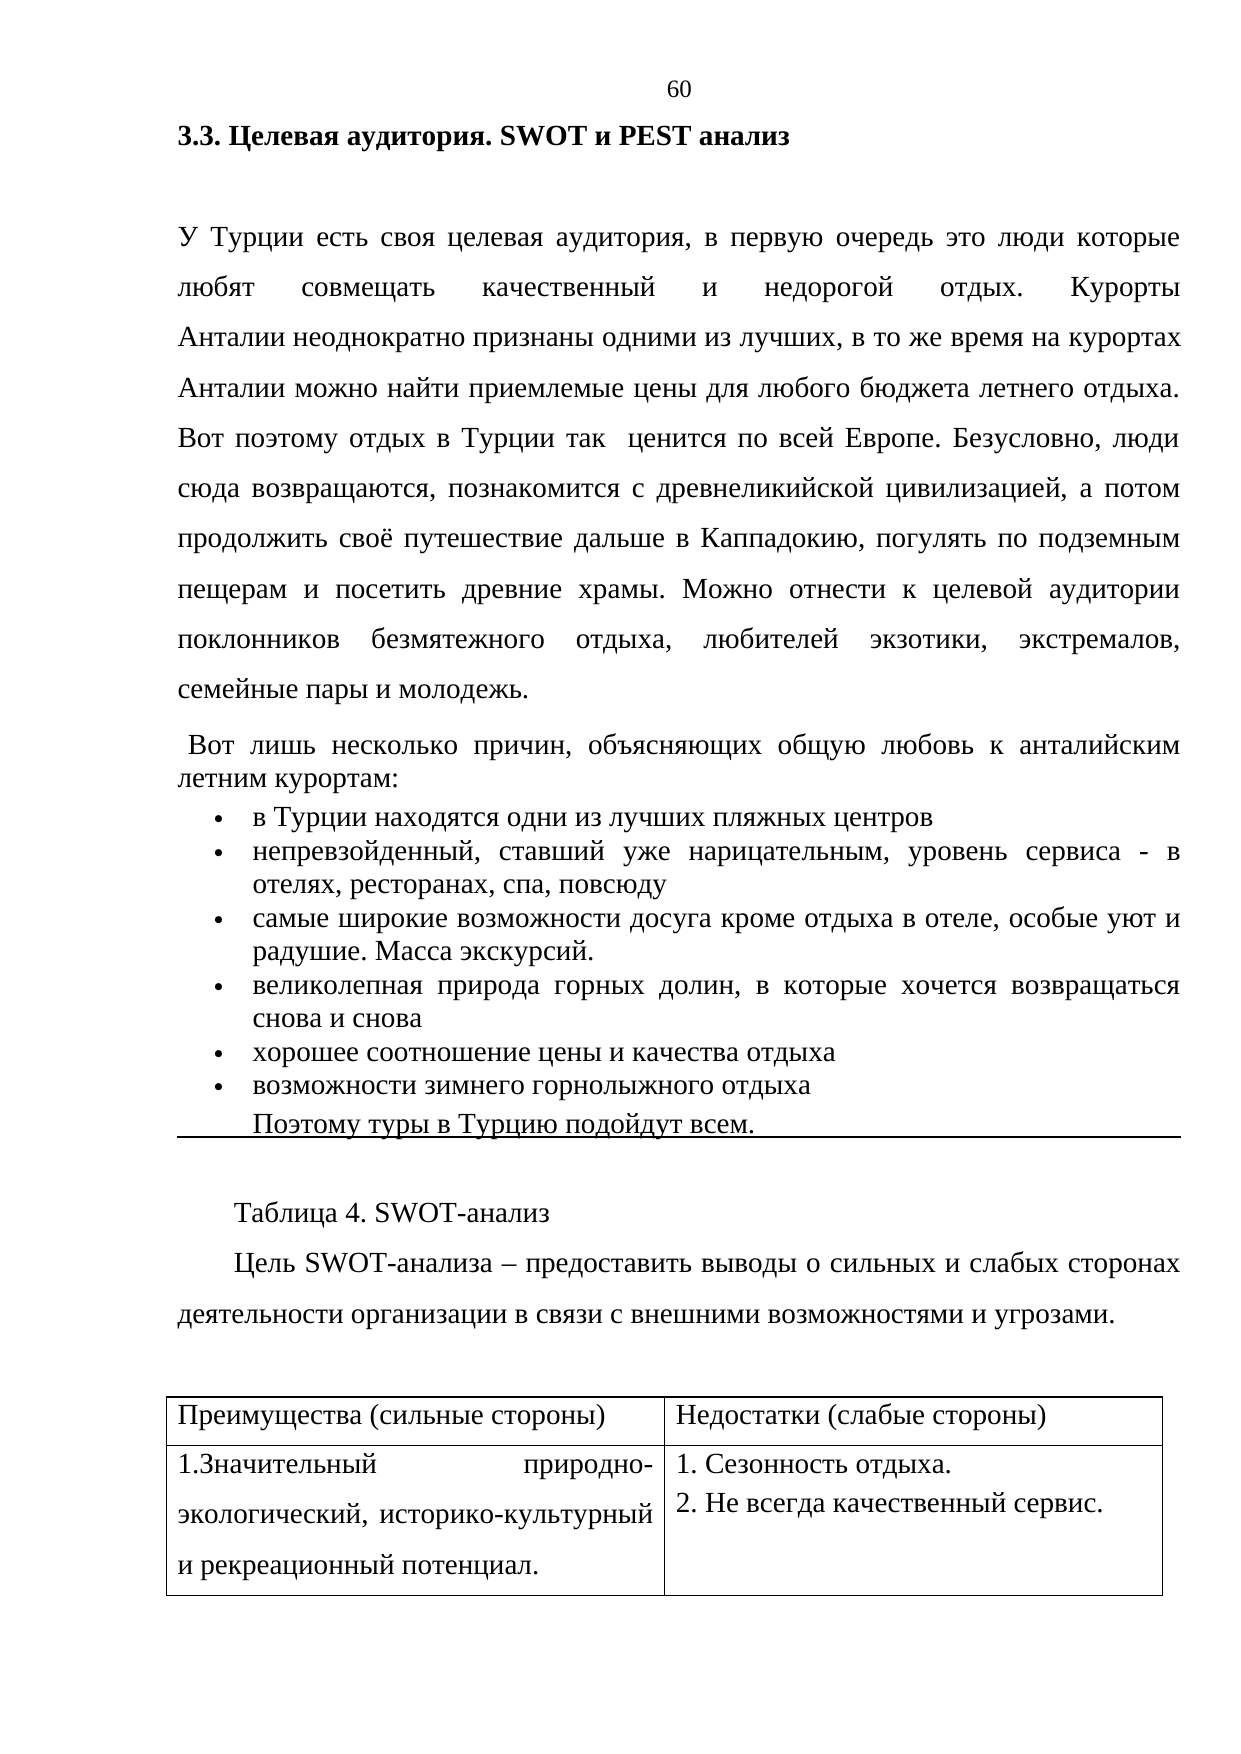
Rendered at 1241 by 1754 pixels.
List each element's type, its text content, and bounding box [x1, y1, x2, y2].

text Поэтому туры в Турцию подойдут всем. [177, 1106, 1181, 1136]
text У Турции есть своя целевая аудитория, в первую очередь это люди которые любят совмещать качественный и недорогой отдых. Курорты Анталии неоднократно признаны одними из лучших, в то же время на курортах Анталии можно найти приемлемые цены для любого бюджета летнего отдыха. Вот поэтому отдых в Турции так ценится по всей Европе. Безусловно, люди сюда возвращаются, познакомится с древнеликийской цивилизацией, а потом продолжить своё путешествие дальше в Каппадокию, погулять по подземным пещерам и посетить древние храмы. Можно отнести к целевой аудитории поклонников безмятежного отдыха, любителей экзотики, экстремалов, семейные пары и молодежь. [177, 219, 1181, 705]
list хорошее соотношение цены и качества отдыха [215, 1034, 1181, 1067]
list самые широкие возможности досуга кроме отдыха в отеле, особые уют и радушие. Масса экскурсий. [215, 900, 1181, 967]
text Цель SWOT-анализа – предоставить выводы о сильных и слабых сторонах деятельности организации в связи с внешними возможностями и угрозами. [177, 1245, 1181, 1329]
list непревзойденный, ставший уже нарицательным, уровень сервиса - в отелях, ресторанах, спа, повсюду [215, 833, 1181, 900]
list в Турции находятся одни из лучших пляжных центров [215, 799, 1181, 833]
list великолепная природа горных долин, в которые хочется возвращаться снова и снова [215, 967, 1181, 1034]
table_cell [167, 1446, 664, 1595]
table_header Недостатки (слабые стороны) [665, 1398, 1162, 1445]
text Вот лишь несколько причин, объясняющих общую любовь к анталийским летним курортам: [177, 727, 1181, 794]
list возможности зимнего горнолыжного отдыха [215, 1067, 1181, 1101]
text 3.3. Целевая аудитория. SWOT и анализ [177, 118, 1181, 152]
text Таблица 4. SWOT-анализ [177, 1195, 1181, 1229]
table_header Преимущества (сильные стороны) [167, 1398, 664, 1445]
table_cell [665, 1446, 1162, 1595]
